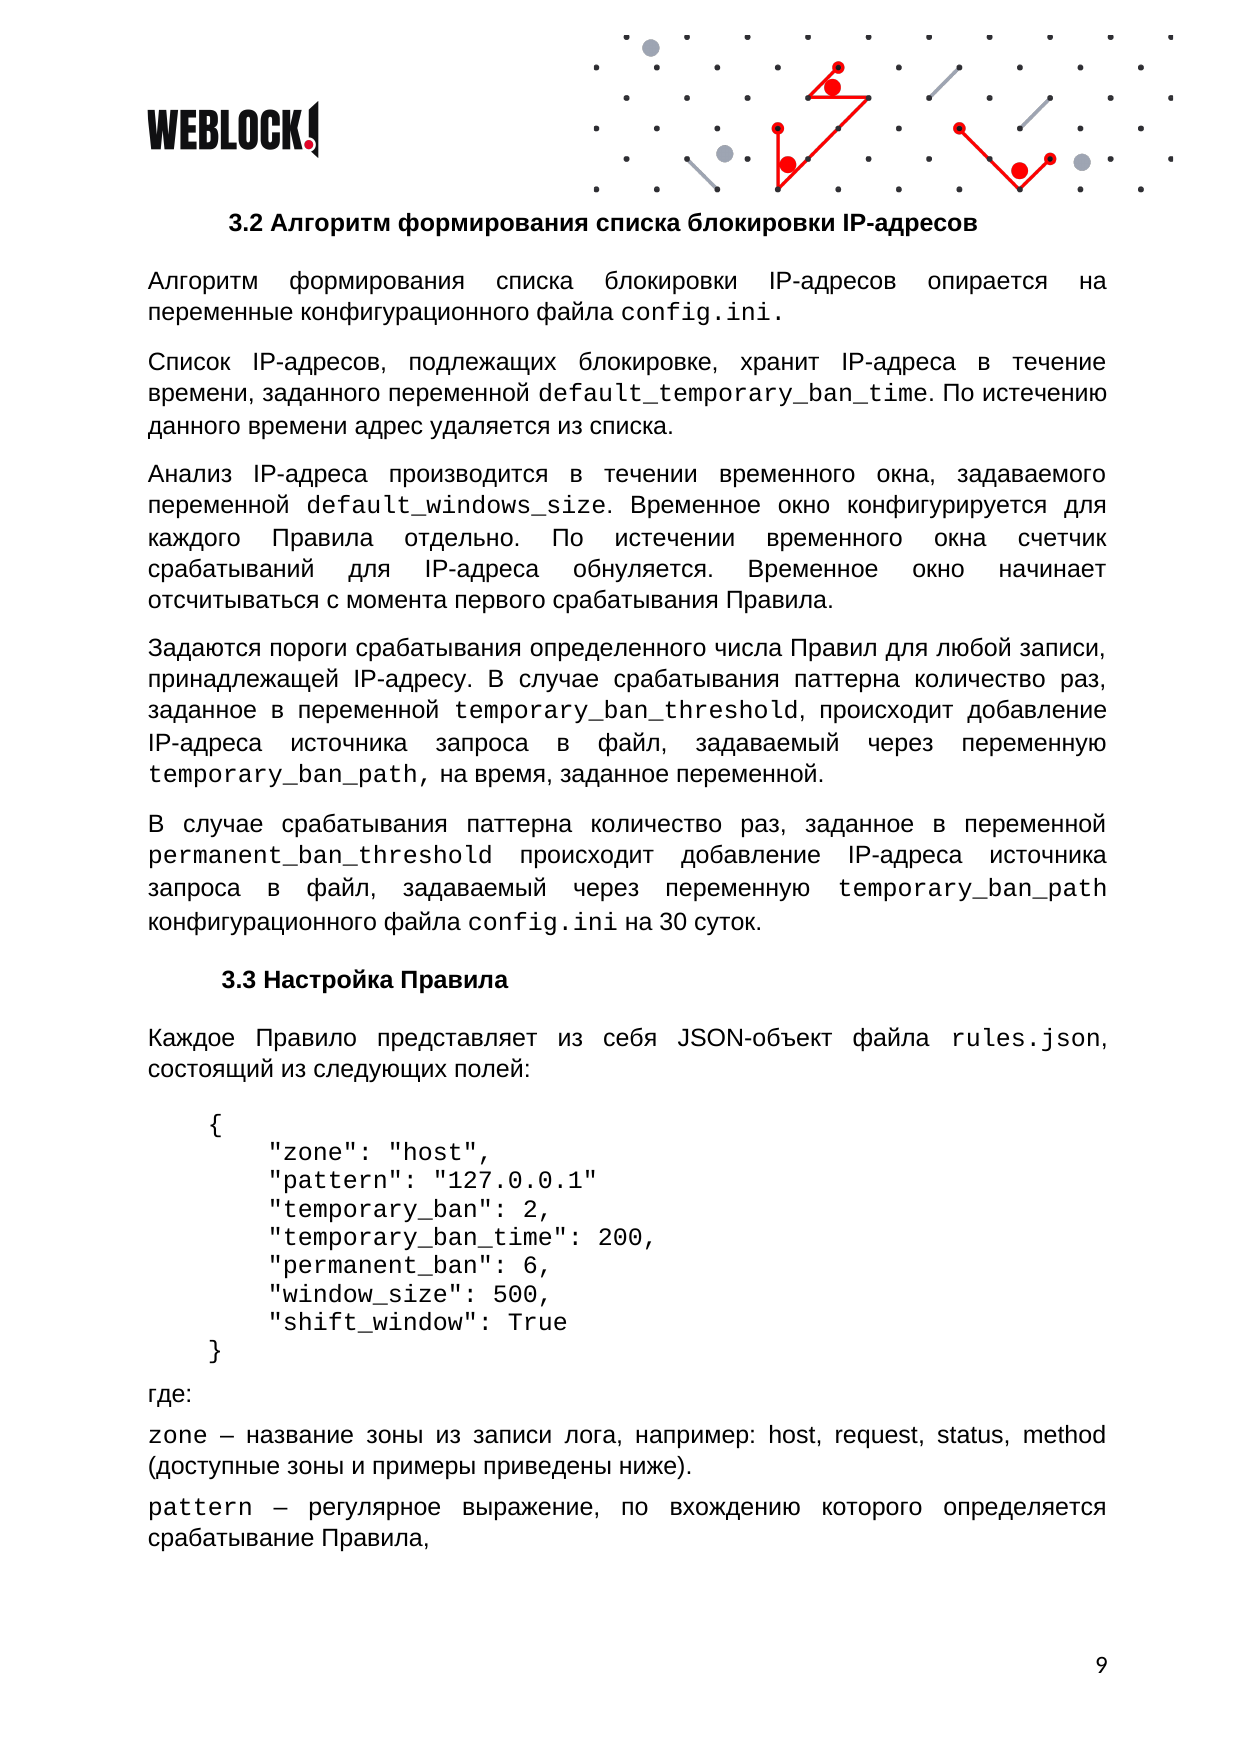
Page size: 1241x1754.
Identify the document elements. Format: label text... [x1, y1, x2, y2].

text Задаются пороги срабатывания определенного числа Правил для любой записи, принадлежащей IP-адресу. В случае срабатывания паттерна количество раз, заданное в переменной temporary_ban_threshold, происходит добавление IP-адреса источника запроса в файл, задаваемый через переменную temporary_ban_path, на время, заданное переменной. [148, 633, 1107, 790]
text "zone": "host", [148, 1140, 1107, 1168]
text где: [148, 1379, 1107, 1408]
text } [148, 1338, 1107, 1366]
text "window_size": 500, [148, 1281, 1107, 1310]
text Список IP-адресов, подлежащих блокировке, хранит IP-адреса в течение времени, заданного переменной default_temporary_ban_time. По истечению данного времени адрес удаляется из списка. [148, 347, 1107, 440]
text Каждое Правило представляет из себя JSON-объект файла rules.json, состоящий из следующих полей: [148, 1023, 1107, 1083]
text "temporary_ban_time": 200, [148, 1225, 1107, 1253]
text zone – название зоны из записи лога, например: host, request, status, method (доступные зоны и примеры приведены ниже). [148, 1420, 1107, 1480]
subtitle 3.3 Настройка Правила [221, 965, 1107, 994]
text "shift_window": True [148, 1310, 1107, 1338]
text В случае срабатывания паттерна количество раз, заданное в переменной permanent_ban_threshold происходит добавление IP-адреса источника запроса в файл, задаваемый через переменную temporary_ban_path конфигурационного файла config.ini на 30 суток. [148, 809, 1107, 938]
text Алгоритм формирования списка блокировки IP-адресов опирается на переменные конфигурационного файла config.ini. [148, 266, 1107, 328]
text pattern – регулярное выражение, по вхождению которого определяется срабатывание Правила, [148, 1492, 1107, 1552]
text { [148, 1111, 1107, 1140]
picture [147, 101, 319, 158]
text Анализ IP-адреса производится в течении временного окна, задаваемого переменной default_windows_size. Временное окно конфигурируется для каждого Правила отдельно. По истечении временного окна счетчик срабатываний для IP-адреса обнуляется. Временное окно начинает отсчитываться с момента первого срабатывания Правила. [148, 459, 1107, 614]
text "pattern": "127.0.0.1" [148, 1168, 1107, 1196]
picture [593, 35, 1174, 193]
text "permanent_ban": 6, [148, 1253, 1107, 1281]
subtitle 3.2 Алгоритм формирования списка блокировки IP-адресов [221, 208, 1107, 236]
text "temporary_ban": 2, [148, 1196, 1107, 1225]
